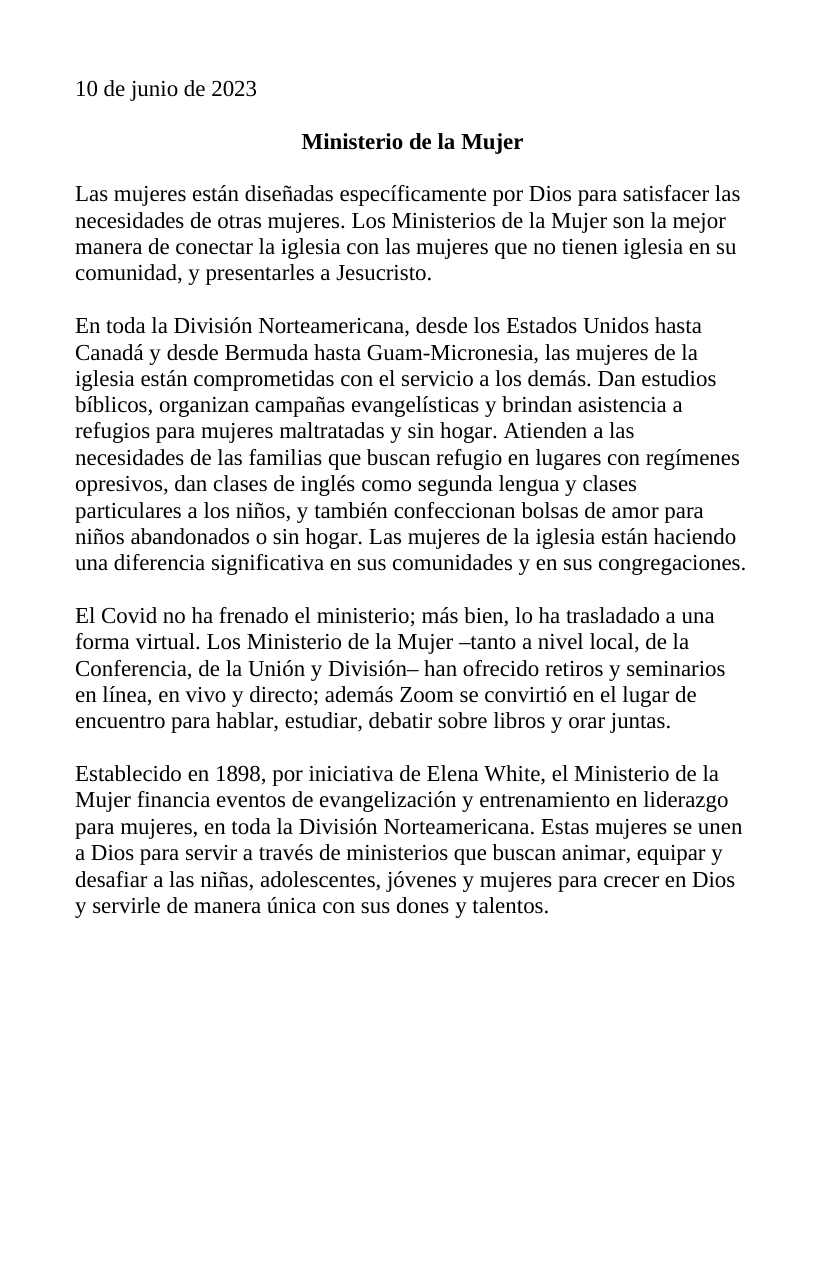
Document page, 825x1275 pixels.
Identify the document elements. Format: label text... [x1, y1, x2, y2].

text Ministerio de la Mujer [75, 128, 750, 154]
text Establecido en 1898, por iniciativa de Elena White, el Ministerio de la Mujer financia eventos de evangelización y entrenamiento en liderazgo para mujeres, en toda la División Norteamericana. Estas mujeres se unen a Dios para servir a través de ministerios que buscan animar, equipar y desafiar a las niñas, adolescentes, jóvenes y mujeres para crecer en Dios y servirle de manera única con sus dones y talentos. [75, 760, 750, 918]
text 10 de junio de 2023 [75, 75, 750, 101]
text Las mujeres están diseñadas específicamente por Dios para satisfacer las necesidades de otras mujeres. Los Ministerios de la Mujer son la mejor manera de conectar la iglesia con las mujeres que no tienen iglesia en su comunidad, y presentarles a Jesucristo. [75, 180, 750, 286]
text En toda la División Norteamericana, desde los Estados Unidos hasta Canadá y desde Bermuda hasta Guam-Micronesia, las mujeres de la iglesia están comprometidas con el servicio a los demás. Dan estudios bíblicos, organizan campañas evangelísticas y brindan asistencia a refugios para mujeres maltratadas y sin hogar. Atienden a las necesidades de las familias que buscan refugio en lugares con regímenes opresivos, dan clases de inglés como segunda lengua y clases particulares a los niños, y también confeccionan bolsas de amor para niños abandonados o sin hogar. Las mujeres de la iglesia están haciendo una diferencia significativa en sus comunidades y en sus congregaciones. [75, 312, 750, 576]
text El Covid no ha frenado el ministerio; más bien, lo ha trasladado a una forma virtual. Los Ministerio de la Mujer –tanto a nivel local, de la Conferencia, de la Unión y División– han ofrecido retiros y seminarios en línea, en vivo y directo; además Zoom se convirtió en el lugar de encuentro para hablar, estudiar, debatir sobre libros y orar juntas. [75, 602, 750, 734]
